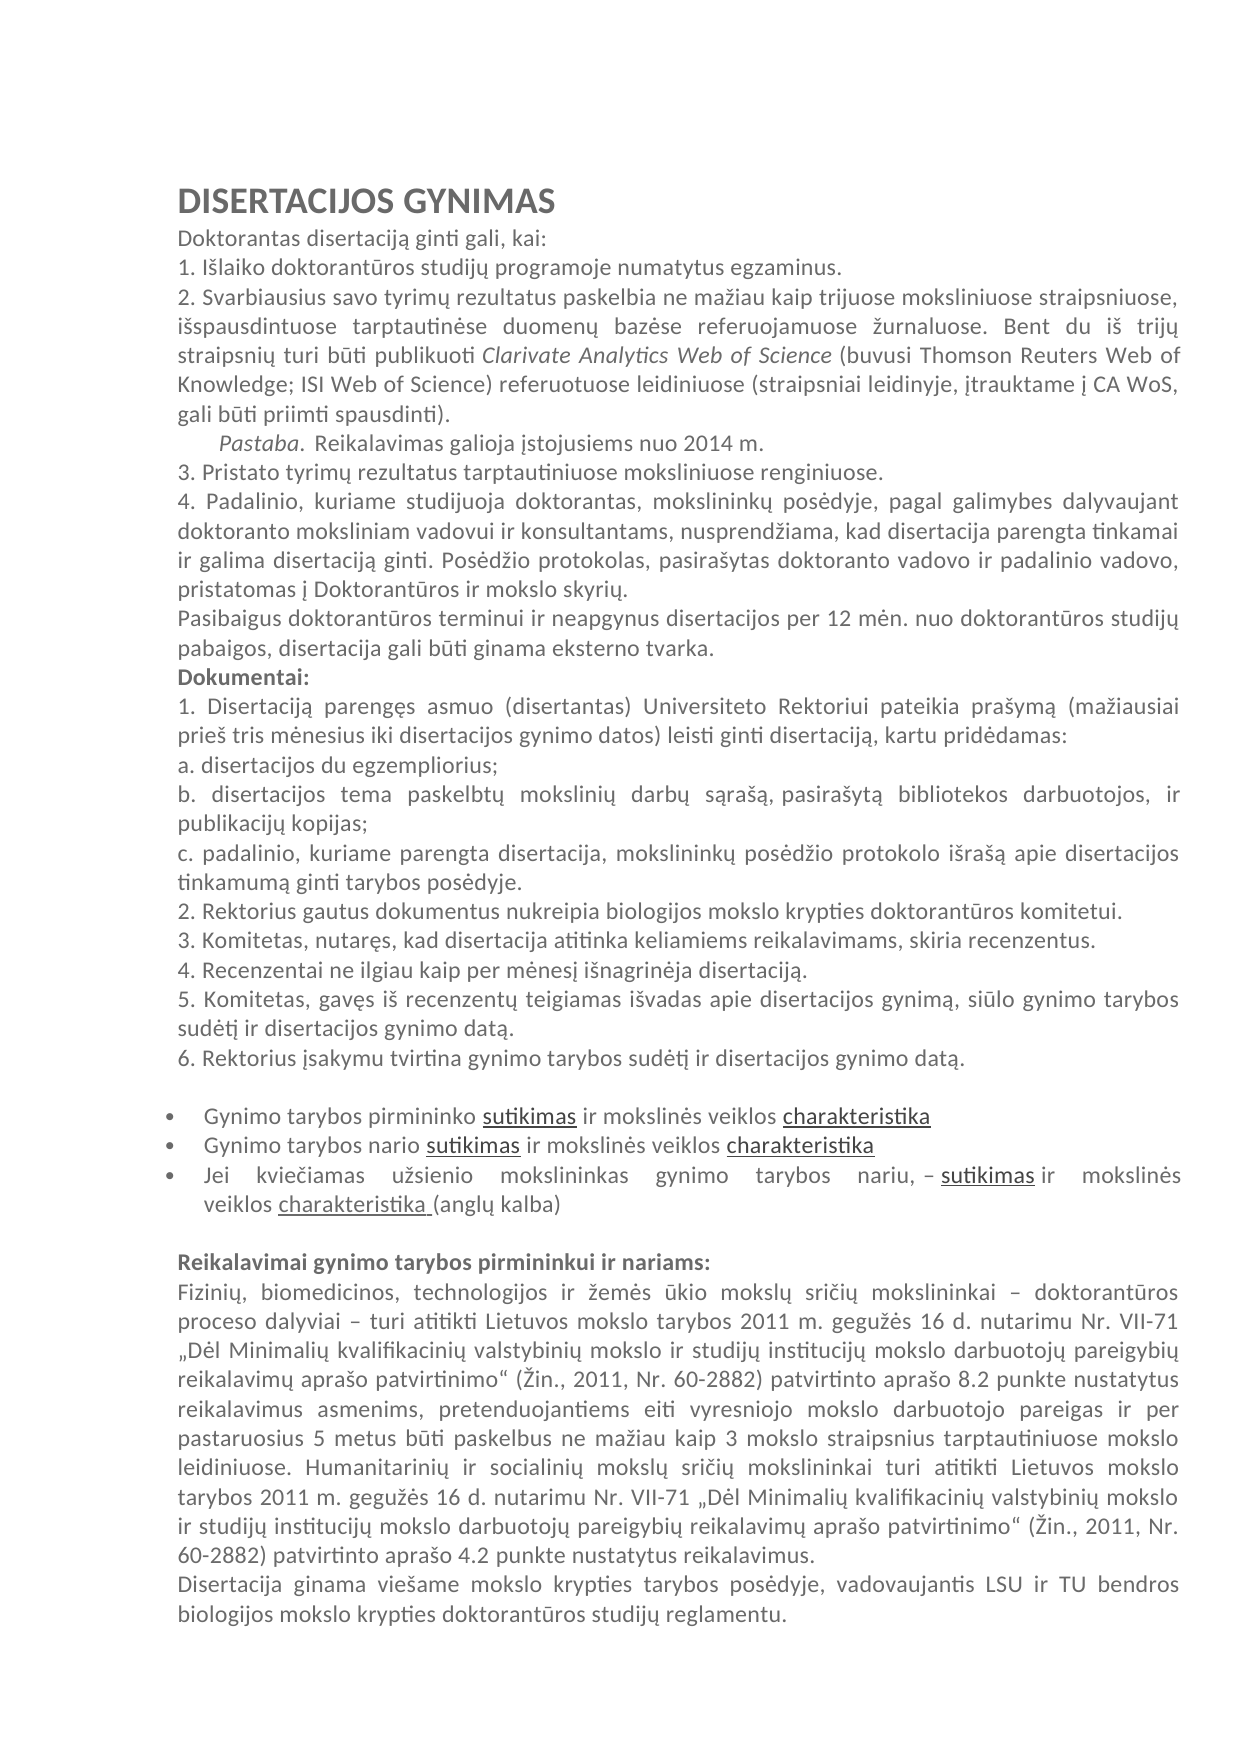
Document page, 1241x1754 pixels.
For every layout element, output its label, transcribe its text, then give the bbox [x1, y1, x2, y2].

list Gynimo tarybos nario sutikimas ir mokslinės veiklos charakteristika [166, 1130, 1181, 1160]
text Fizinių, biomedicinos, technologijos ir žemės ūkio mokslų sričių mokslininkai – doktorantūros proceso dalyviai – turi atitikti Lietuvos mokslo tarybos 2011 m. gegužės 16 d. nutarimu Nr. VII-71 „Dėl Minimalių kvalifikacinių valstybinių mokslo ir studijų institucijų mokslo darbuotojų pareigybių reikalavimų aprašo patvirtinimo“ (Žin., 2011, Nr. 60-2882) patvirtinto aprašo 8.2 punkte nustatytus reikalavimus asmenims, pretenduojantiems eiti vyresniojo mokslo darbuotojo pareigas ir per pastaruosius 5 metus būti paskelbus ne mažiau kaip 3 mokslo straipsnius tarptautiniuose mokslo leidiniuose. Humanitarinių ir socialinių mokslų sričių mokslininkai turi atitikti Lietuvos mokslo tarybos 2011 m. gegužės 16 d. nutarimu Nr. VII-71 „Dėl Minimalių kvalifikacinių valstybinių mokslo ir studijų institucijų mokslo darbuotojų pareigybių reikalavimų aprašo patvirtinimo“ (Žin., 2011, Nr. 60-2882) patvirtinto aprašo 4.2 punkte nustatytus reikalavimus. [177, 1277, 1181, 1569]
text c. padalinio, kuriame parengta disertacija, mokslininkų posėdžio protokolo išrašą apie disertacijos tinkamumą ginti tarybos posėdyje. [177, 838, 1181, 896]
text DISERTACIJOS GYNIMAS [177, 177, 1181, 223]
text 5. Komitetas, gavęs iš recenzentų teigiamas išvadas apie disertacijos gynimą, siūlo gynimo tarybos sudėtį ir disertacijos gynimo datą. [177, 984, 1181, 1043]
text 2. Svarbiausius savo tyrimų rezultatus paskelbia ne mažiau kaip trijuose moksliniuose straipsniuose, išspausdintuose tarptautinėse duomenų bazėse referuojamuose žurnaluose. Bent du iš trijų straipsnių turi būti publikuoti Clarivate Analytics Web of Science (buvusi Thomson Reuters Web of Knowledge; ISI Web of Science) referuotuose leidiniuose (straipsniai leidinyje, įtrauktame į CA WoS, gali būti priimti spausdinti). [177, 282, 1181, 428]
text Disertacija ginama viešame mokslo krypties tarybos posėdyje, vadovaujantis LSU ir TU bendros biologijos mokslo krypties doktorantūros studijų reglamentu. [177, 1569, 1181, 1628]
text 1. Išlaiko doktorantūros studijų programoje numatytus egzaminus. [177, 252, 1181, 282]
list Jei kviečiamas užsienio mokslininkas gynimo tarybos nariu, – sutikimas ir mokslinės veiklos charakteristika (anglų kalba) [166, 1160, 1181, 1218]
text 3. Pristato tyrimų rezultatus tarptautiniuose moksliniuose renginiuose. [177, 457, 1181, 486]
text Pasibaigus doktorantūros terminui ir neapgynus disertacijos per 12 mėn. nuo doktorantūros studijų pabaigos, disertacija gali būti ginama eksterno tvarka. [177, 603, 1181, 662]
text 2. Rektorius gautus dokumentus nukreipia biologijos mokslo krypties doktorantūros komitetui. [177, 896, 1181, 926]
text 4. Padalinio, kuriame studijuoja doktorantas, mokslininkų posėdyje, pagal galimybes dalyvaujant doktoranto moksliniam vadovui ir konsultantams, nusprendžiama, kad disertacija parengta tinkamai ir galima disertaciją ginti. Posėdžio protokolas, pasirašytas doktoranto vadovo ir padalinio vadovo, pristatomas į Doktorantūros ir mokslo skyrių. [177, 486, 1181, 603]
text 1. Disertaciją parengęs asmuo (disertantas) Universiteto Rektoriui pateikia prašymą (mažiausiai prieš tris mėnesius iki disertacijos gynimo datos) leisti ginti disertaciją, kartu pridėdamas: [177, 691, 1181, 750]
text b. disertacijos tema paskelbtų mokslinių darbų sąrašą, pasirašytą bibliotekos darbuotojos, ir publikacijų kopijas; [177, 779, 1181, 838]
text Reikalavimai gynimo tarybos pirmininkui ir nariams: [177, 1247, 1181, 1277]
text 6. Rektorius įsakymu tvirtina gynimo tarybos sudėtį ir disertacijos gynimo datą. [177, 1043, 1181, 1072]
text a. disertacijos du egzempliorius; [177, 750, 1181, 779]
text Dokumentai: [177, 662, 1181, 691]
text 3. Komitetas, nutaręs, kad disertacija atitinka keliamiems reikalavimams, skiria recenzentus. [177, 926, 1181, 955]
text 4. Recenzentai ne ilgiau kaip per mėnesį išnagrinėja disertaciją. [177, 955, 1181, 984]
list Gynimo tarybos pirmininko sutikimas ir mokslinės veiklos charakteristika [166, 1101, 1181, 1130]
text Pastaba. Reikalavimas galioja įstojusiems nuo 2014 m. [218, 428, 1181, 457]
text Doktorantas disertaciją ginti gali, kai: [177, 223, 1181, 252]
